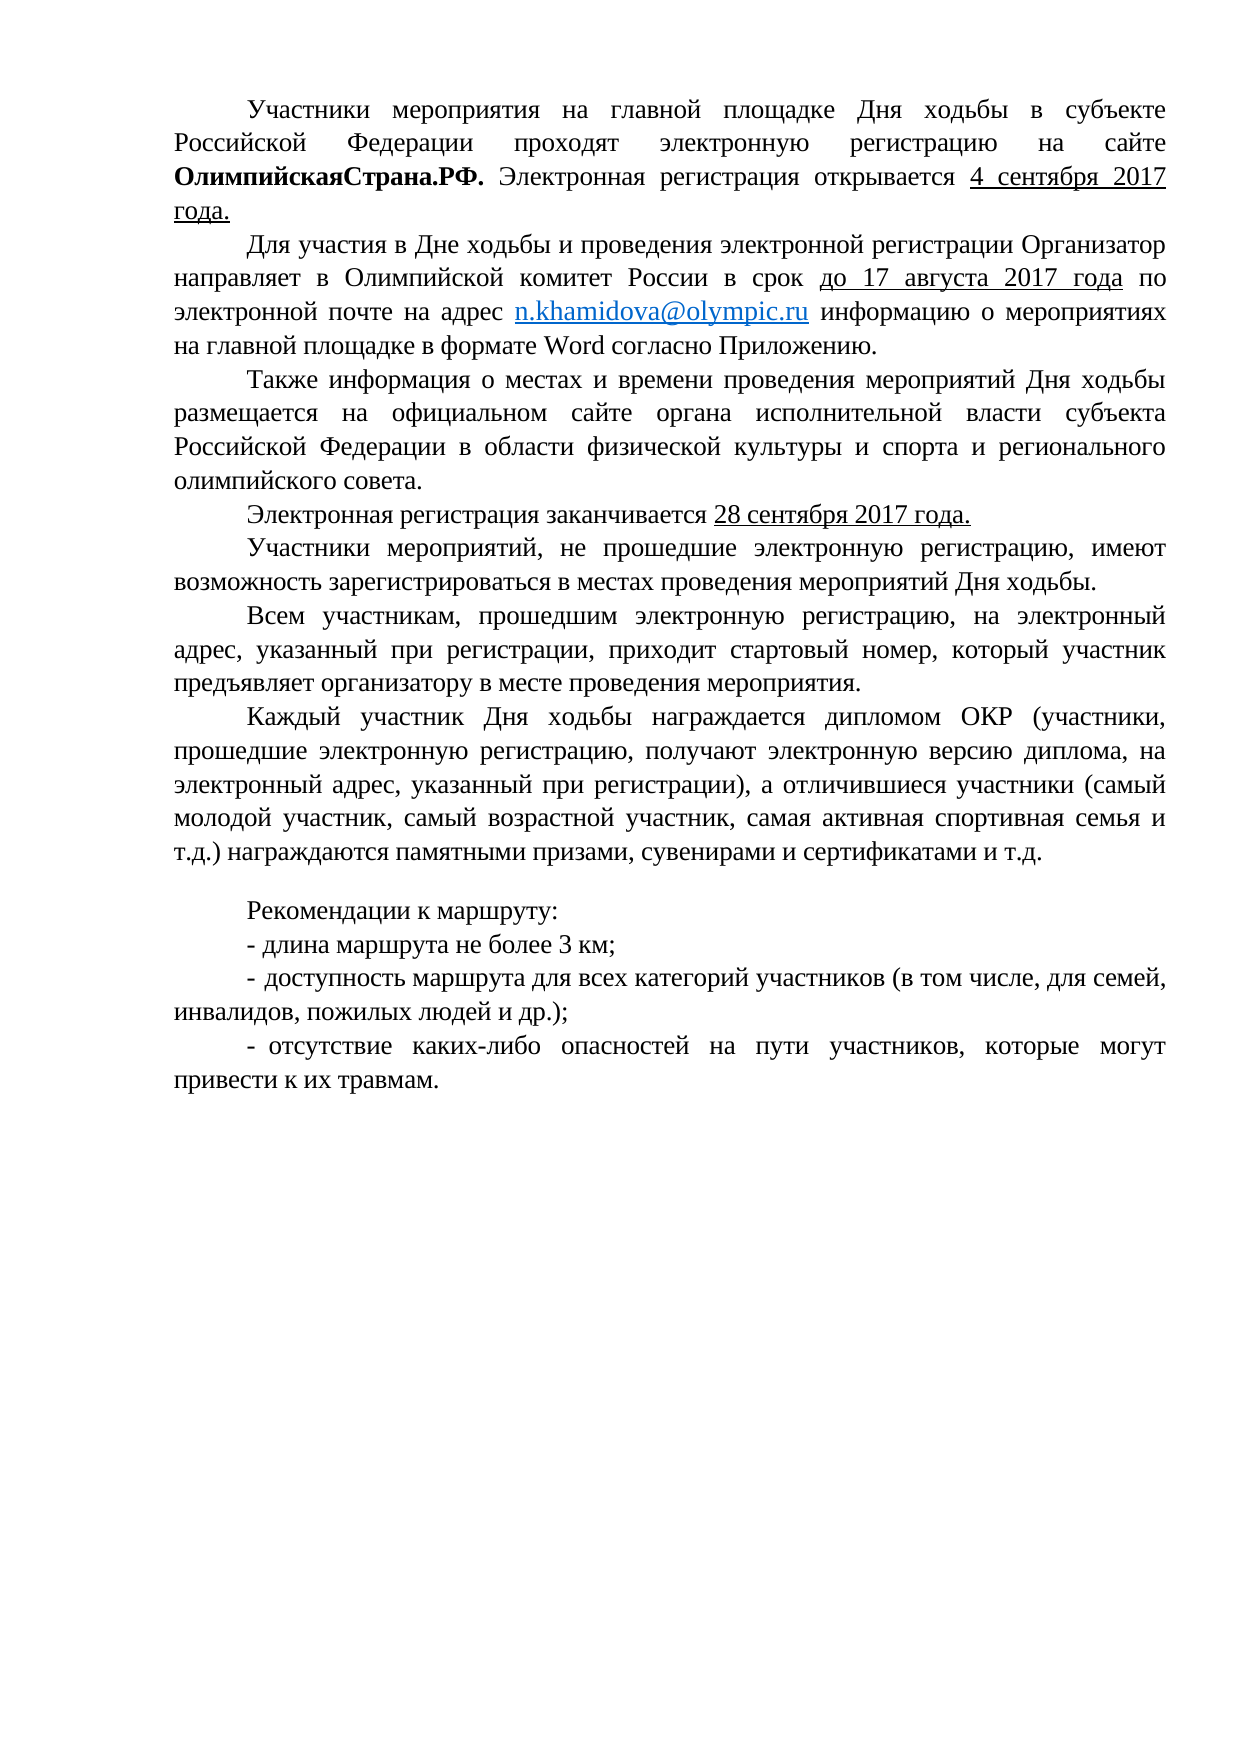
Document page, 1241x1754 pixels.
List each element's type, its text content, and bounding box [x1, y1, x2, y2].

list длина маршрута не более 3 км; [173, 926, 1171, 960]
text Электронная регистрация заканчивается 28 сентября 2017 года. [173, 496, 1171, 530]
text Участники мероприятий, не прошедшие электронную регистрацию, имеют возможность зарегистрироваться в местах проведения мероприятий Дня ходьбы. [173, 530, 1167, 597]
list доступность маршрута для всех категорий участников (в том числе, для семей, инвалидов, пожилых людей и др.); [173, 960, 1167, 1027]
text Участники мероприятия на главной площадке Дня ходьбы в субъекте Российской Федерации проходят электронную регистрацию на сайте ОлимпийскаяСтрана.РФ. Электронная регистрация открывается 4 сентября 2017 года. [173, 91, 1167, 226]
text Для участия в Дне ходьбы и проведения электронной регистрации Организатор направляет в Олимпийской комитет России в срок до 17 августа 2017 года по электронной почте на адрес n.khamidova@olympic.ru информацию о мероприятиях на главной площадке в формате Word согласно Приложению. [173, 226, 1167, 361]
list отсутствие каких-либо опасностей на пути участников, которые могут привести к их травмам. [173, 1027, 1167, 1095]
text Также информация о местах и времени проведения мероприятий Дня ходьбы размещается на официальном сайте органа исполнительной власти субъекта Российской Федерации в области физической культуры и спорта и регионального олимпийского совета. [173, 361, 1167, 496]
text Каждый участник Дня ходьбы награждается дипломом ОКР (участники, прошедшие электронную регистрацию, получают электронную версию диплома, на электронный адрес, указанный при регистрации), а отличившиеся участники (самый молодой участник, самый возрастной участник, самая активная спортивная семья и т.д.) награждаются памятными призами, сувенирами и сертификатами и т.д. [173, 699, 1167, 867]
text Рекомендации к маршруту: [173, 892, 1171, 926]
text Всем участникам, прошедшим электронную регистрацию, на электронный адрес, указанный при регистрации, приходит стартовый номер, который участник предъявляет организатору в месте проведения мероприятия. [173, 597, 1167, 699]
